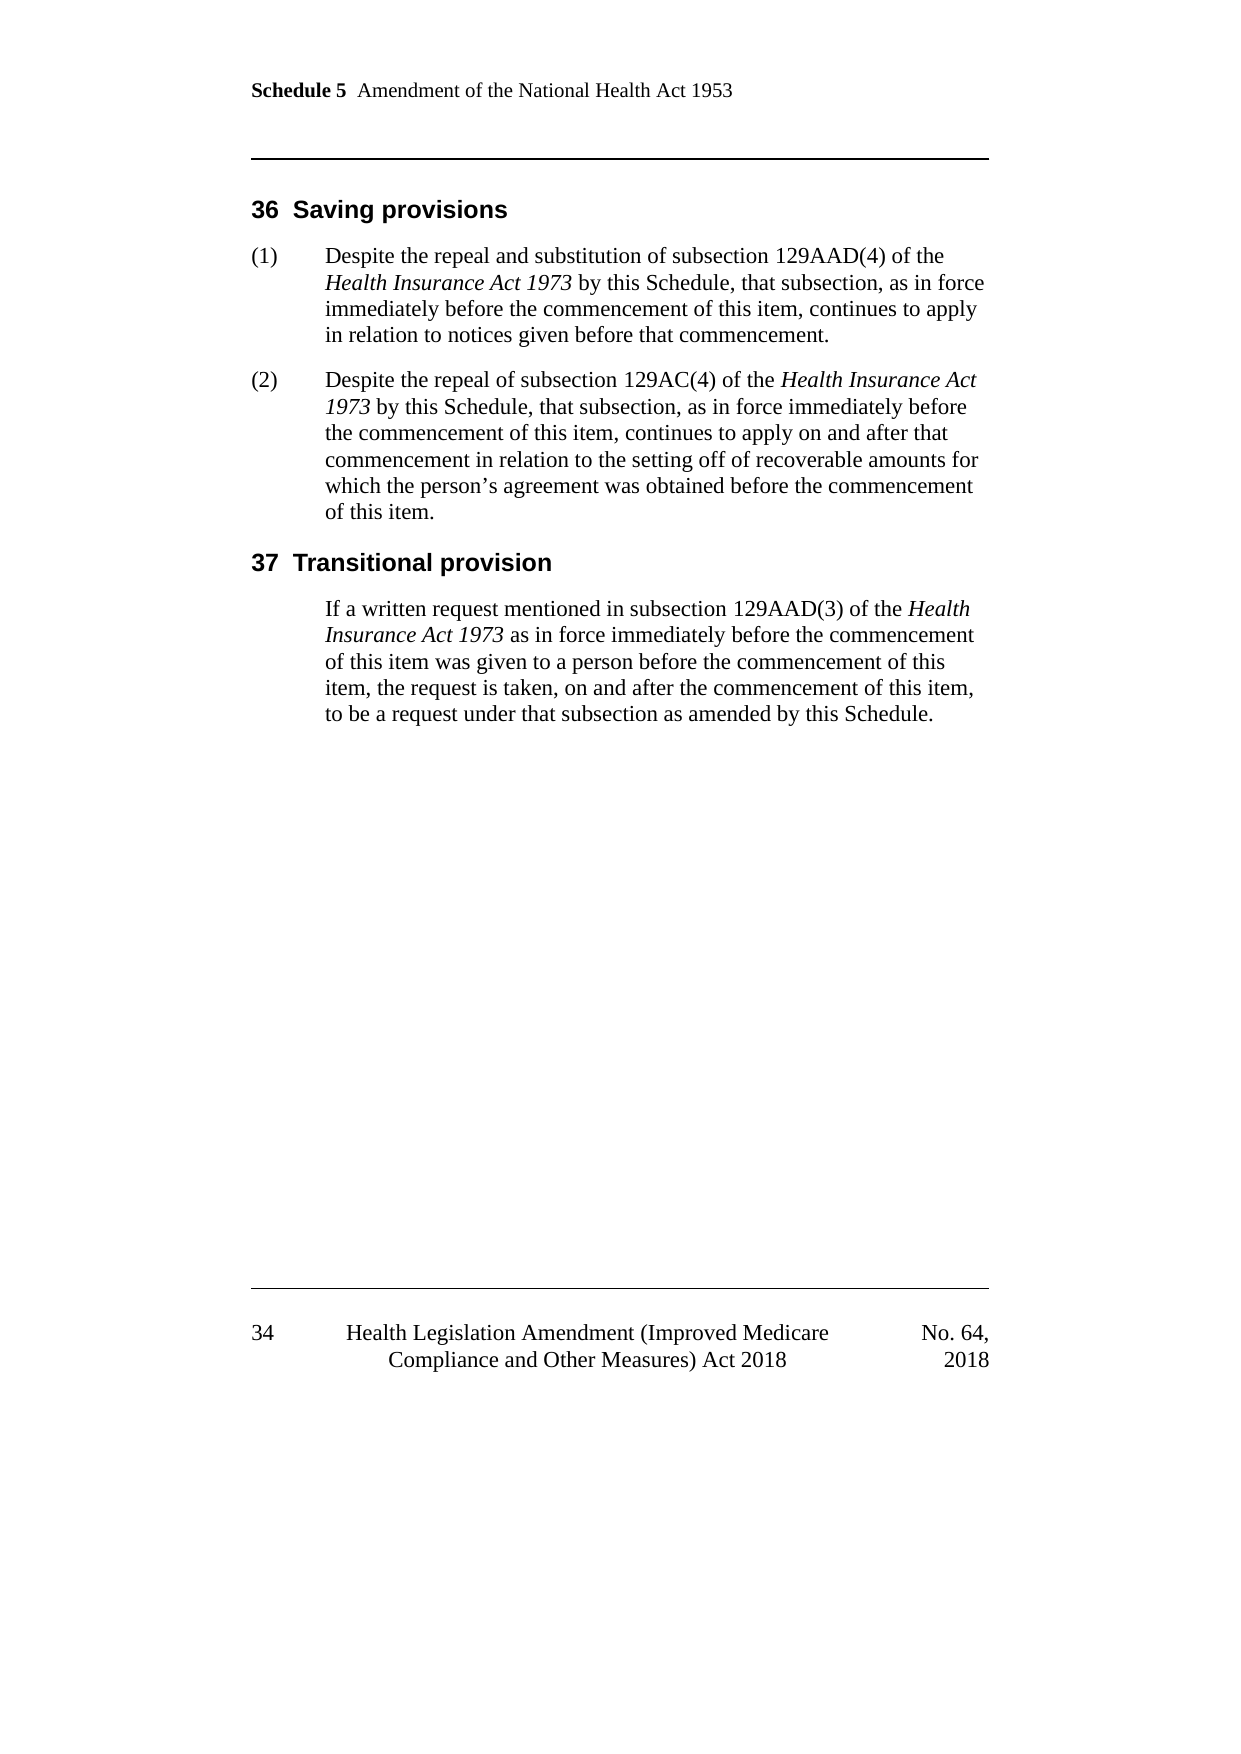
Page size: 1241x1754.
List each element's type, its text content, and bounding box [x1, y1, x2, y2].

text 36 Saving provisions [251, 195, 989, 224]
text (1) Despite the repeal and substitution of subsection 129AAD(4) of the Health Insurance Act 1973 by this Schedule, that subsection, as in force immediately before the commencement of this item, continues to apply in relation to notices given before that commencement. [251, 242, 989, 348]
text If a written request mentioned in subsection 129AAD(3) of the Health Insurance Act 1973 as in force immediately before the commencement of this item was given to a person before the commencement of this item, the request is taken, on and after the commencement of this item, to be a request under that subsection as amended by this Schedule. [251, 595, 989, 727]
text 37 Transitional provision [251, 548, 989, 576]
text (2) Despite the repeal of subsection 129AC(4) of the Health Insurance Act 1973 by this Schedule, that subsection, as in force immediately before the commencement of this item, continues to apply on and after that commencement in relation to the setting off of recoverable amounts for which the person’s agreement was obtained before the commencement of this item. [251, 367, 989, 525]
